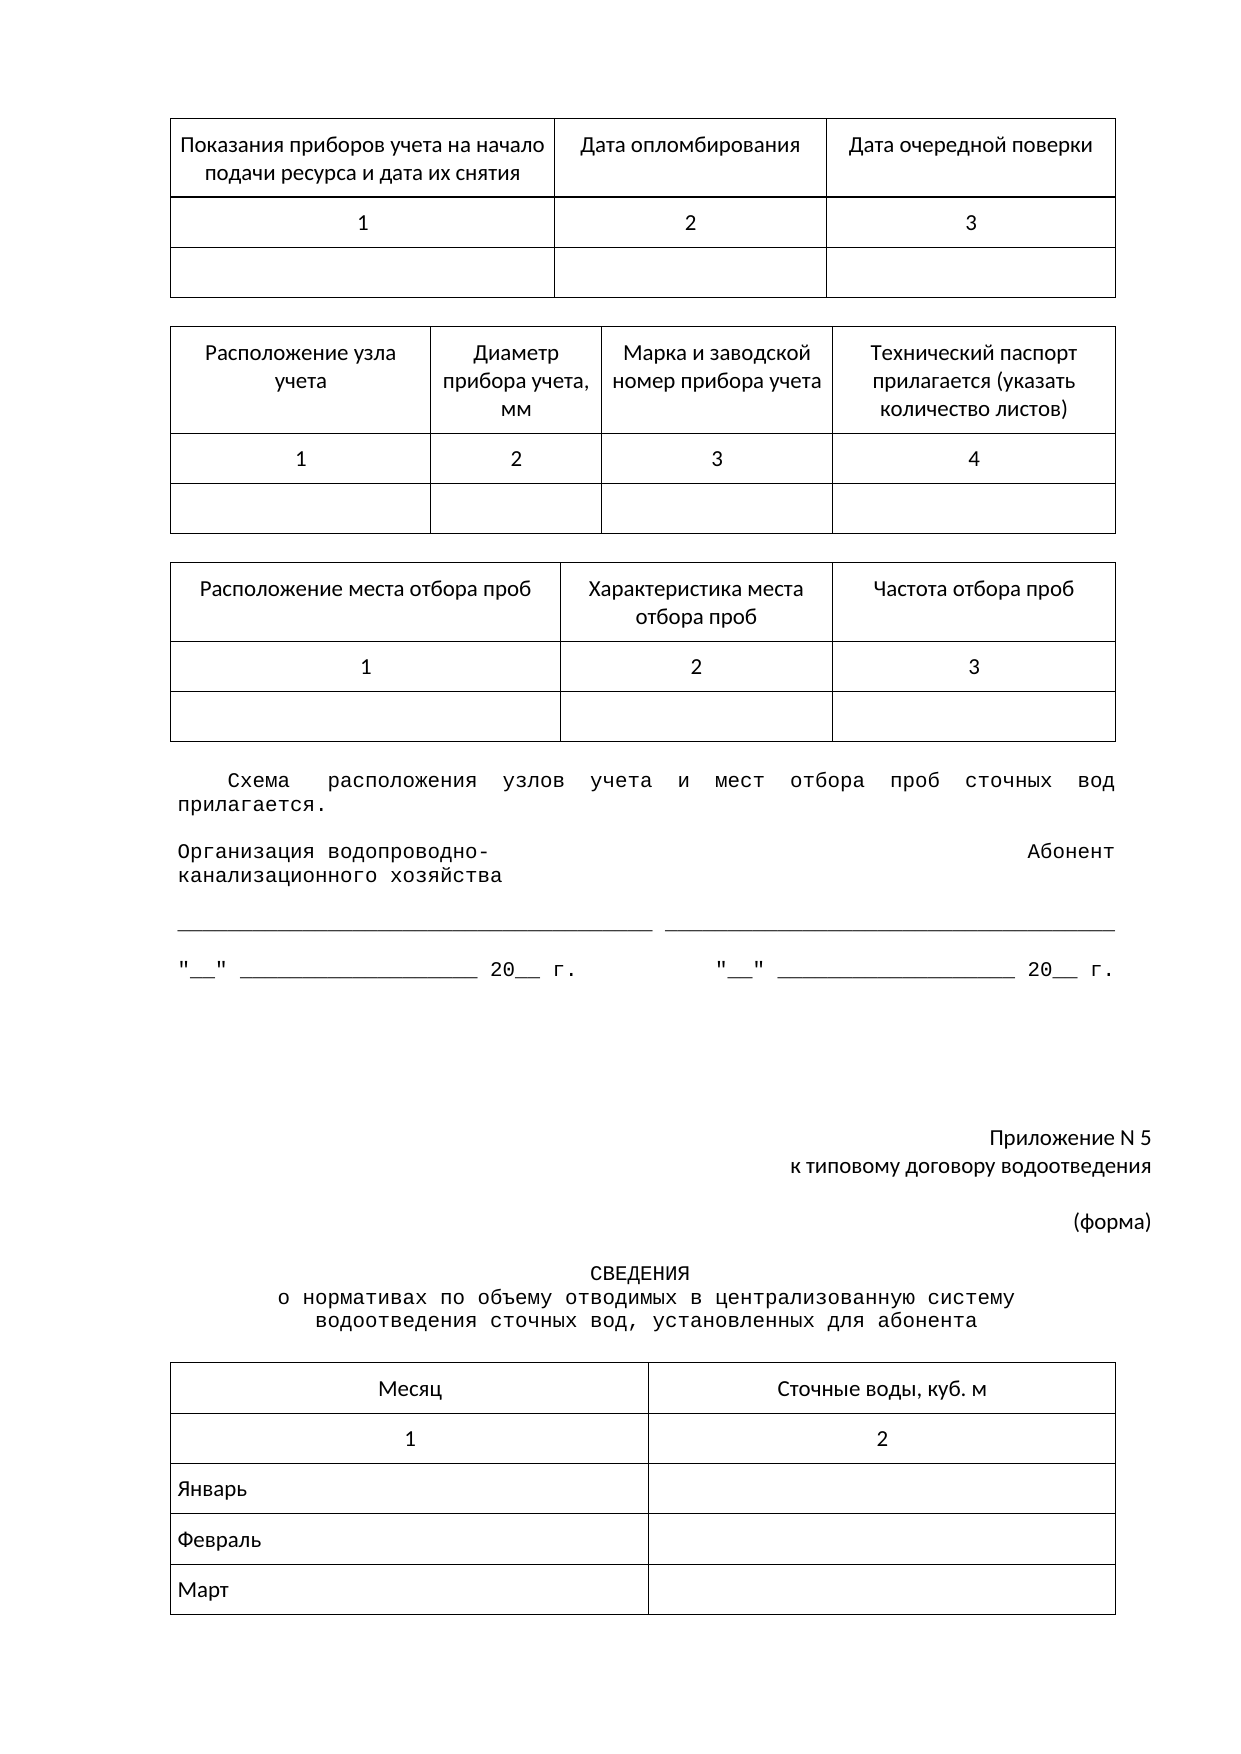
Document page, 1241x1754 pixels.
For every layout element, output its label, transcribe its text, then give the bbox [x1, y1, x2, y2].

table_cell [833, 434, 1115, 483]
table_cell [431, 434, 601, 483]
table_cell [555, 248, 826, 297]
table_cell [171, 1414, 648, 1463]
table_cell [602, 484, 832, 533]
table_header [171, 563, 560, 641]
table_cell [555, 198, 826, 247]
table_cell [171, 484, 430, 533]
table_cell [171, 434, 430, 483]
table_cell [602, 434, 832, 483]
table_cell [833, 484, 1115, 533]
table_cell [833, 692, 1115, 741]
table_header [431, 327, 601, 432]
text к типовому договору водоотведения [177, 1151, 1152, 1179]
text канализационного хозяйства [177, 865, 1152, 888]
text прилагается. [177, 794, 1152, 817]
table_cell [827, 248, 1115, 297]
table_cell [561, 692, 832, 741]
text ______________________________________ ____________________________________ [177, 912, 1152, 936]
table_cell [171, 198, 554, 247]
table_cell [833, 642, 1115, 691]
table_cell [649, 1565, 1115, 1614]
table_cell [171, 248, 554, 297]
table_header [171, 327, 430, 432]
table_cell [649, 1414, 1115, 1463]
text Схема расположения узлов учета и мест отбора проб сточных вод [177, 770, 1152, 794]
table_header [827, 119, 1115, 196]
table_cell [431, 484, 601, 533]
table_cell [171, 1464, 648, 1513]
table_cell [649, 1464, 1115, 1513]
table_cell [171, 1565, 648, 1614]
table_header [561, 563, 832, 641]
text "__" ___________________ 20__ г. "__" ___________________ 20__ г. [177, 959, 1152, 983]
text Приложение N 5 [177, 1123, 1152, 1151]
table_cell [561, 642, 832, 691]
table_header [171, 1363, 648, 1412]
text о нормативах по объему отводимых в централизованную систему [177, 1287, 1152, 1311]
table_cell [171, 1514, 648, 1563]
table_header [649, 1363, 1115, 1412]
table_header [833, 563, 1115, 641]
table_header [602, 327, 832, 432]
text водоотведения сточных вод, установленных для абонента [177, 1311, 1152, 1334]
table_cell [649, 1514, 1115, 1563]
text СВЕДЕНИЯ [177, 1263, 1152, 1287]
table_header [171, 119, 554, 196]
text Организация водопроводно- Абонент [177, 841, 1152, 865]
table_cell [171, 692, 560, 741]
text (форма) [177, 1207, 1152, 1235]
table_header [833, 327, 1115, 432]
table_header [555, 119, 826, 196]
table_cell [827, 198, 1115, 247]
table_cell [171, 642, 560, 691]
